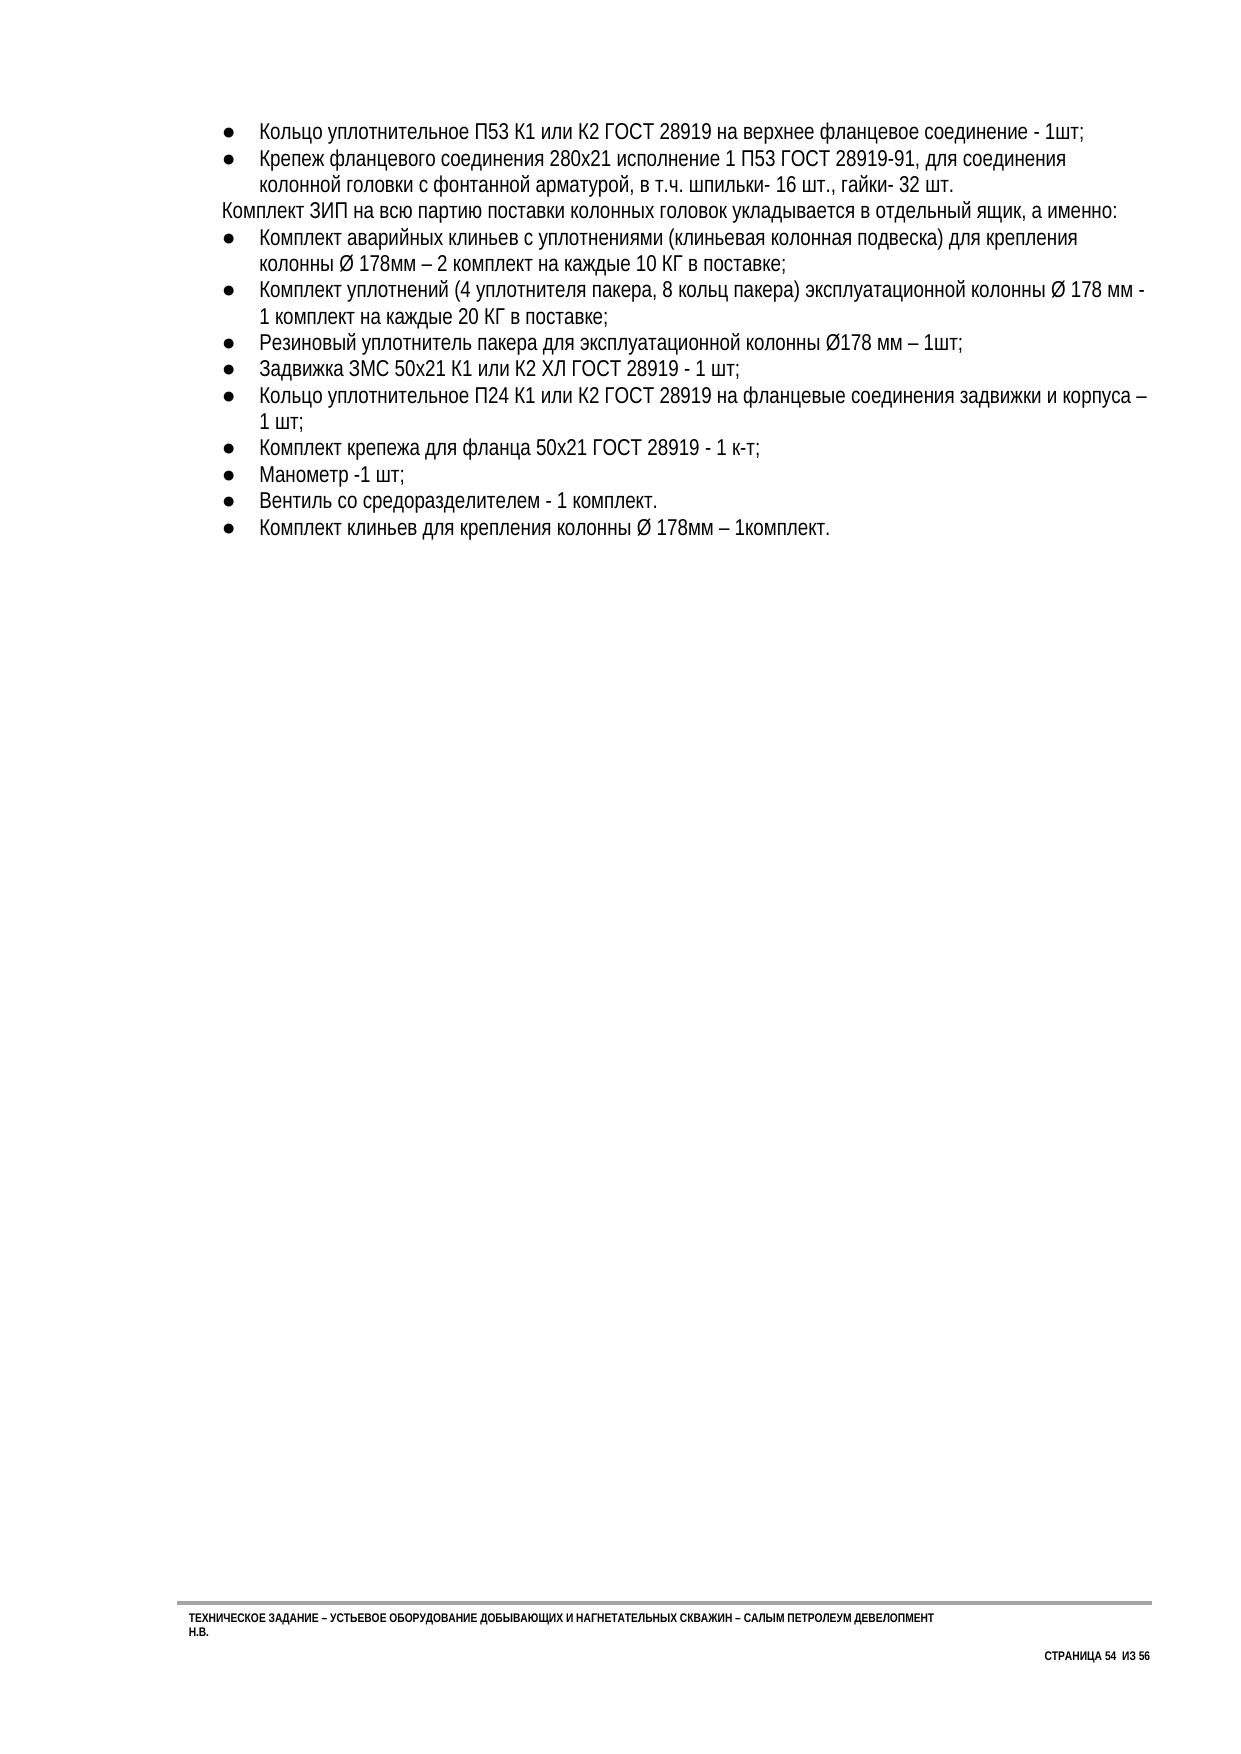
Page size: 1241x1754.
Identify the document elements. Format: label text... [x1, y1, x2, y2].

list Задвижка ЗМС 50х21 К1 или К2 ХЛ ГОСТ 28919 - 1 шт; [222, 355, 1152, 382]
list Манометр -1 шт; [222, 461, 1152, 487]
list Кольцо уплотнительное П53 К1 или К2 ГОСТ 28919 на верхнее фланцевое соединение - 1шт; [222, 118, 1152, 144]
list Вентиль со средоразделителем - 1 комплект. [222, 487, 1152, 513]
list Комплект уплотнений (4 уплотнителя пакера, 8 кольц пакера) эксплуатационной колонны Ø 178 мм - 1 комплект на каждые 20 КГ в поставке; [222, 276, 1152, 329]
list Комплект крепежа для фланца 50х21 ГОСТ 28919 - 1 к-т; [222, 434, 1152, 461]
list Комплект клиньев для крепления колонны Ø 178мм – 1комплект. [222, 513, 1152, 540]
list Крепеж фланцевого соединения 280х21 исполнение 1 П53 ГОСТ 28919-91, для соединения колонной головки с фонтанной арматурой, в т.ч. шпильки- 16 шт., гайки- 32 шт. [222, 144, 1152, 197]
list Резиновый уплотнитель пакера для эксплуатационной колонны Ø178 мм – 1шт; [222, 329, 1152, 355]
text Комплект ЗИП на всю партию поставки колонных головок укладывается в отдельный ящик, а именно: [222, 197, 1152, 223]
list Комплект аварийных клиньев с уплотнениями (клиньевая колонная подвеска) для крепления колонны Ø 178мм – 2 комплект на каждые 10 КГ в поставке; [222, 223, 1152, 276]
list Кольцо уплотнительное П24 К1 или К2 ГОСТ 28919 на фланцевые соединения задвижки и корпуса – 1 шт; [222, 382, 1152, 434]
